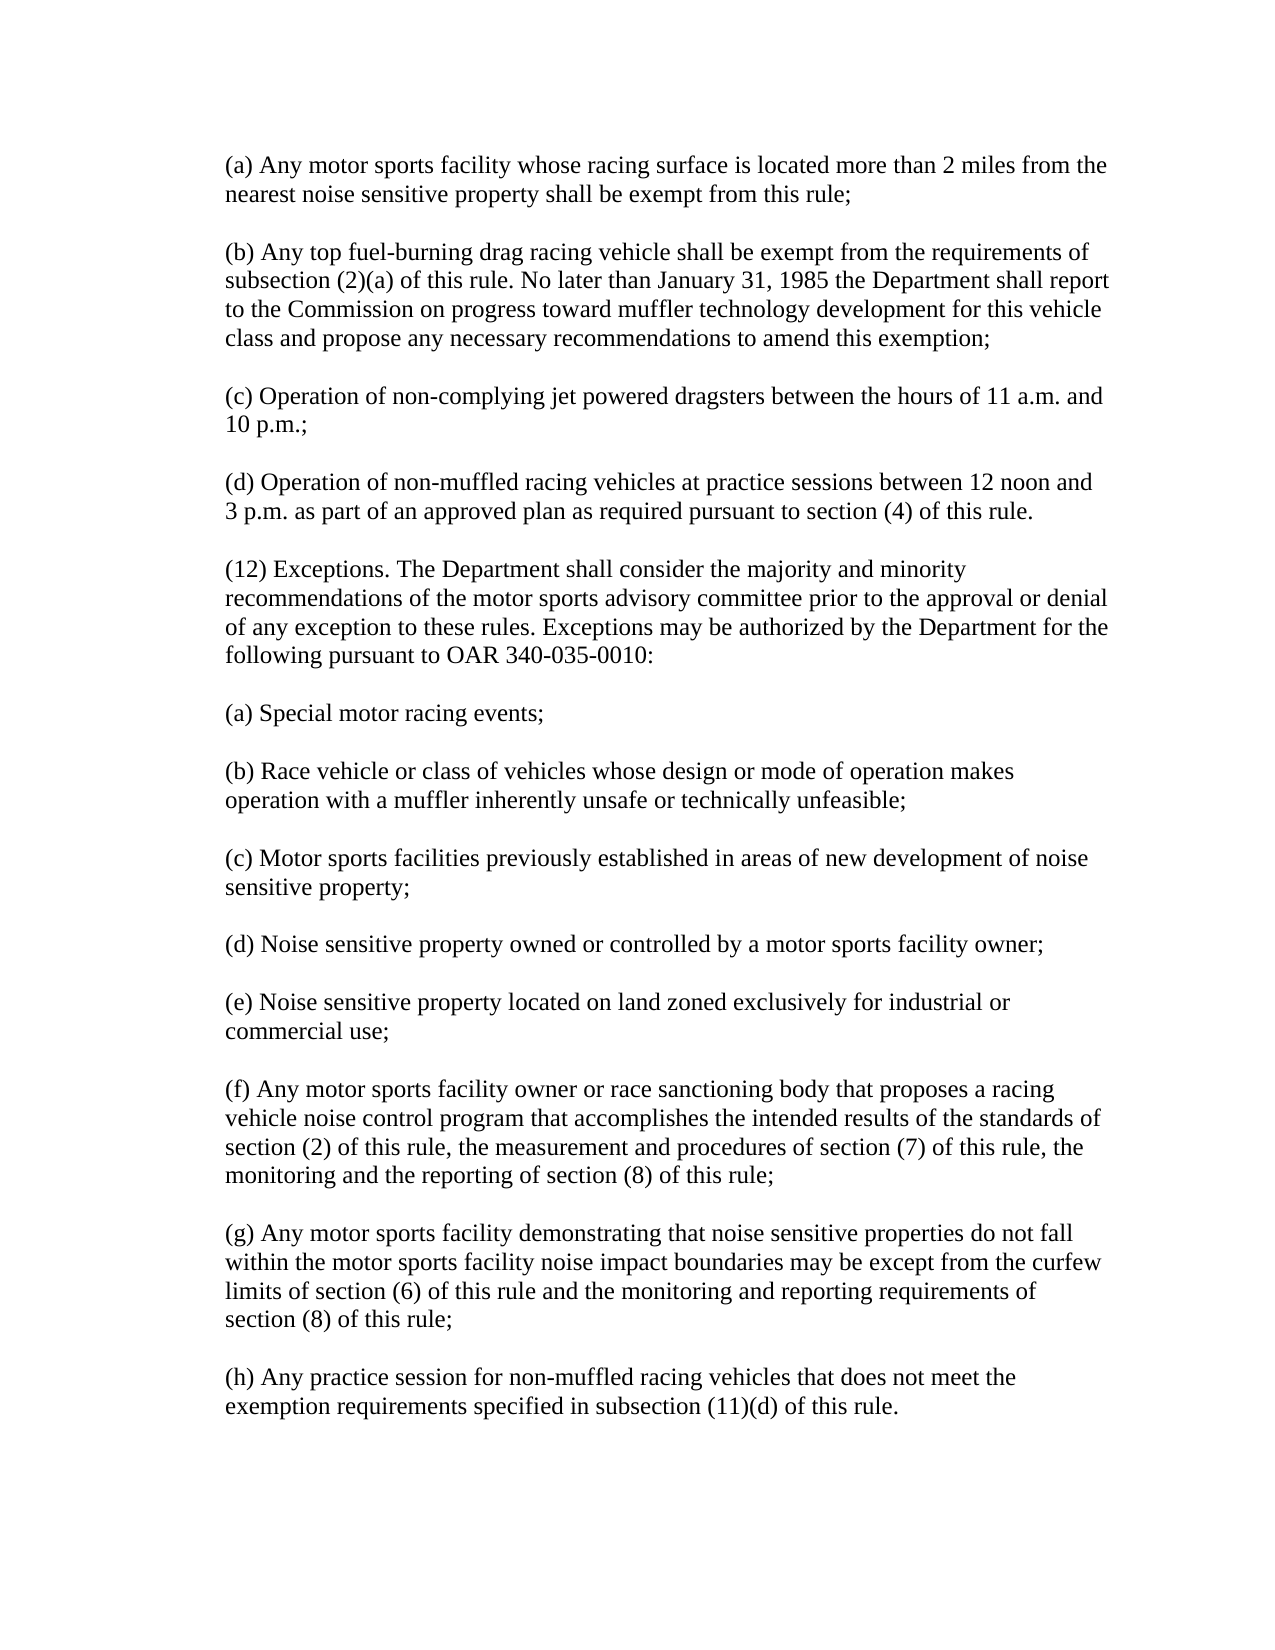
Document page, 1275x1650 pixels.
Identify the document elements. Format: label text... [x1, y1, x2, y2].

text (d) Operation of non-muffled racing vehicles at practice sessions between 12 noon and 3 p.m. as part of an approved plan as required pursuant to section (4) of this rule. [225, 467, 1110, 525]
text (f) Any motor sports facility owner or race sanctioning body that proposes a racing vehicle noise control program that accomplishes the intended results of the standards of section (2) of this rule, the measurement and procedures of section (7) of this rule, the monitoring and the reporting of section (8) of this rule; [225, 1074, 1110, 1189]
text (b) Any top fuel-burning drag racing vehicle shall be exempt from the requirements of subsection (2)(a) of this rule. No later than January 31, 1985 the Department shall report to the Commission on progress toward muffler technology development for this vehicle class and propose any necessary recommendations to amend this exemption; [225, 237, 1110, 352]
text (b) Race vehicle or class of vehicles whose design or mode of operation makes operation with a muffler inherently unsafe or technically unfeasible; [225, 756, 1110, 814]
text (d) Noise sensitive property owned or controlled by a motor sports facility owner; [225, 929, 1110, 958]
text (a) Any motor sports facility whose racing surface is located more than 2 miles from the nearest noise sensitive property shall be exempt from this rule; [225, 150, 1110, 207]
text (g) Any motor sports facility demonstrating that noise sensitive properties do not fall within the motor sports facility noise impact boundaries may be except from the curfew limits of section (6) of this rule and the monitoring and reporting requirements of section (8) of this rule; [225, 1218, 1110, 1333]
text (12) Exceptions. The Department shall consider the majority and minority recommendations of the motor sports advisory committee prior to the approval or denial of any exception to these rules. Exceptions may be authorized by the Department for the following pursuant to OAR 340-035-0010: [225, 554, 1110, 669]
text (e) Noise sensitive property located on land zoned exclusively for industrial or commercial use; [225, 987, 1110, 1045]
text (c) Operation of non-complying jet powered dragsters between the hours of 11 a.m. and 10 p.m.; [225, 381, 1110, 438]
text (h) Any practice session for non-muffled racing vehicles that does not meet the exemption requirements specified in subsection (11)(d) of this rule. [225, 1362, 1110, 1420]
text (c) Motor sports facilities previously established in areas of new development of noise sensitive property; [225, 843, 1110, 900]
text (a) Special motor racing events; [225, 698, 1110, 727]
